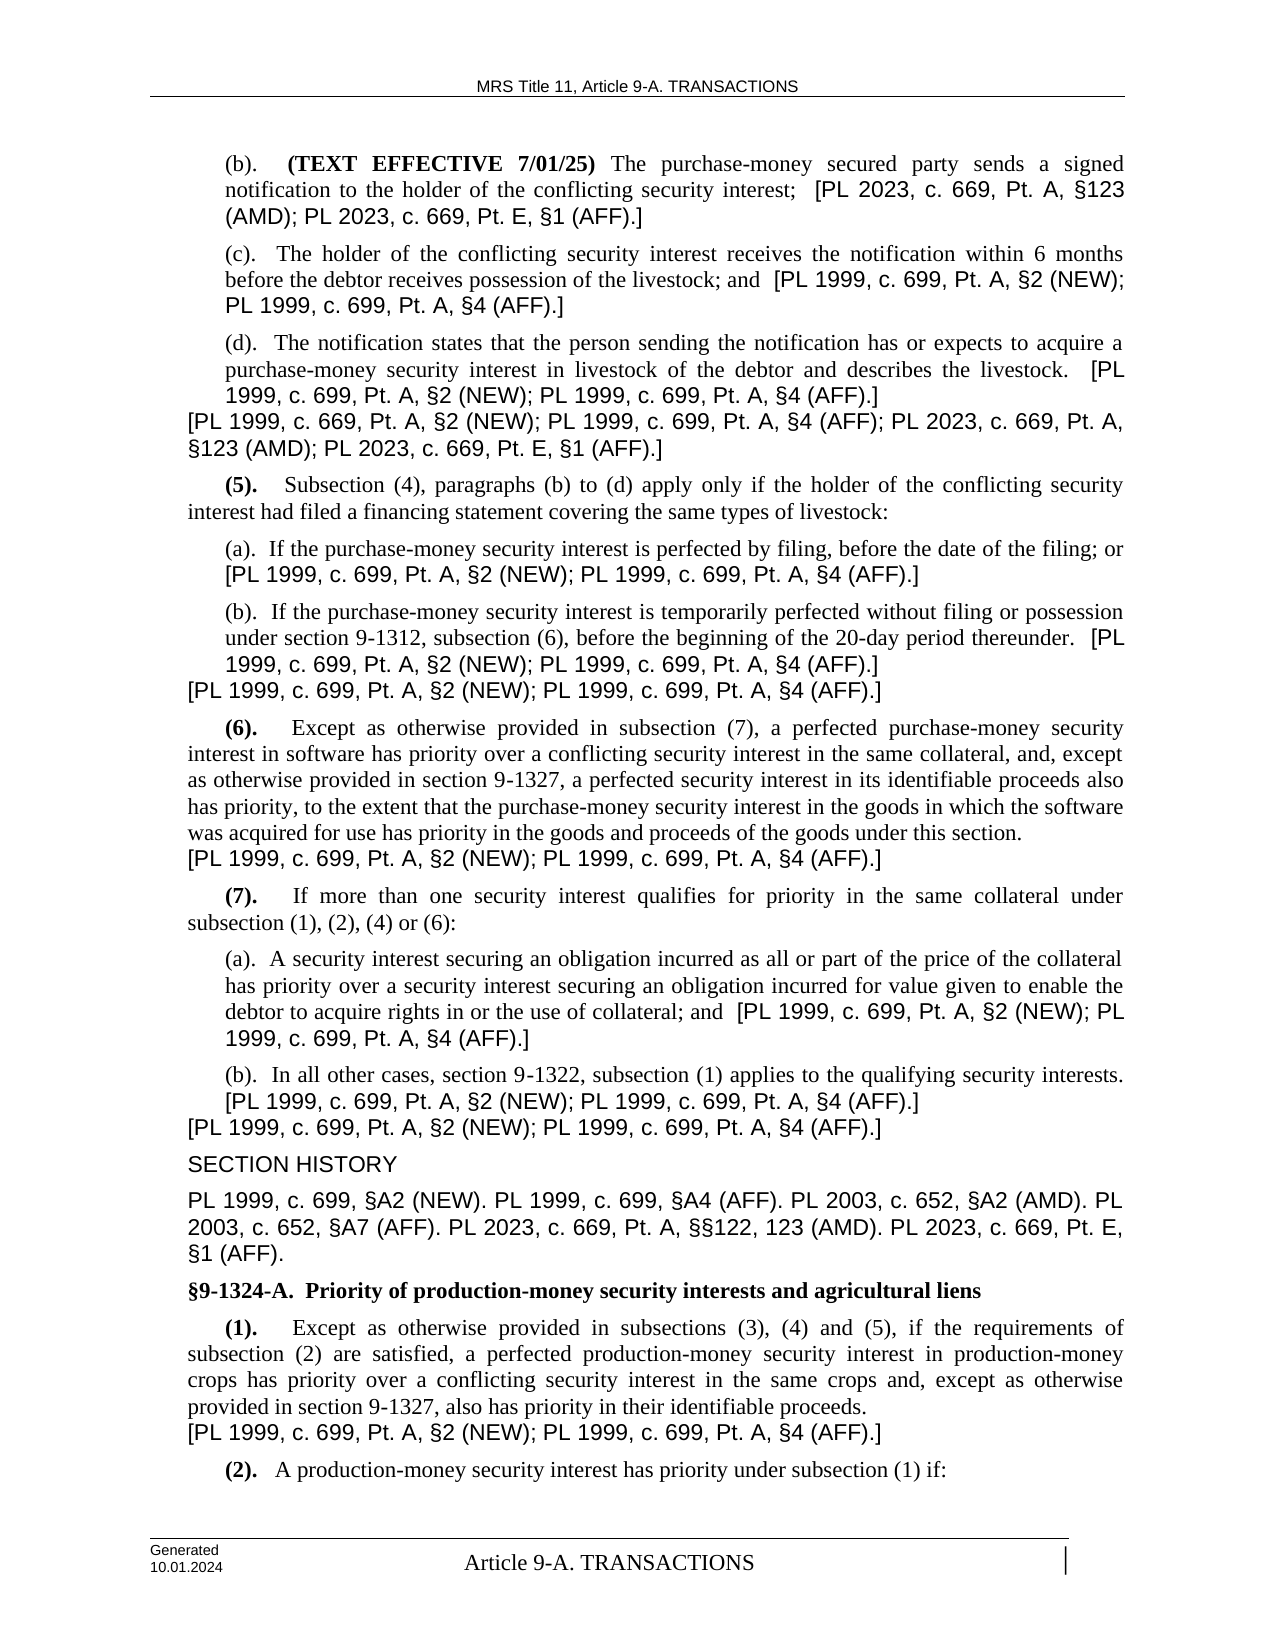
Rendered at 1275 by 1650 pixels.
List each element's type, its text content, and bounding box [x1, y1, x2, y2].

text [PL 1999, c. 669, Pt. A, §2 (NEW); PL 1999, c. 699, Pt. A, §4 (AFF); PL 2023, c. 669, Pt. A, §123 (AMD); PL 2023, c. 669, Pt. E, §1 (AFF).] [187, 408, 1125, 461]
text PL 1999, c. 699, §A2 (NEW). PL 1999, c. 699, §A4 (AFF). PL 2003, c. 652, §A2 (AMD). PL 2003, c. 652, §A7 (AFF). PL 2023, c. 669, Pt. A, §§122, 123 (AMD). PL 2023, c. 669, Pt. E, §1 (AFF). [187, 1187, 1125, 1267]
text (a). A security interest securing an obligation incurred as all or part of the price of the collateral has priority over a security interest securing an obligation incurred for value given to enable the debtor to acquire rights in or the use of collateral; and [PL 1999, c. 699, Pt. A, §2 (NEW); PL 1999, c. 699, Pt. A, §4 (AFF).] [225, 945, 1125, 1051]
text (5). Subsection (4), paragraphs (b) to (d) apply only if the holder of the conflicting security interest had filed a financing statement covering the same types of livestock: [187, 471, 1125, 524]
text (b). If the purchase-money security interest is temporarily perfected without filing or possession under section 9‑1312, subsection (6), before the beginning of the 20-day period thereunder. [PL 1999, c. 699, Pt. A, §2 (NEW); PL 1999, c. 699, Pt. A, §4 (AFF).] [225, 598, 1125, 677]
text (d). The notification states that the person sending the notification has or expects to acquire a purchase-money security interest in livestock of the debtor and describes the livestock. [PL 1999, c. 699, Pt. A, §2 (NEW); PL 1999, c. 699, Pt. A, §4 (AFF).] [225, 329, 1125, 408]
text (b). (TEXT EFFECTIVE 7/01/25) The purchase-money secured party sends a signed notification to the holder of the conflicting security interest; [PL 2023, c. 669, Pt. A, §123 (AMD); PL 2023, c. 669, Pt. E, §1 (AFF).] [225, 150, 1125, 229]
text [PL 1999, c. 699, Pt. A, §2 (NEW); PL 1999, c. 699, Pt. A, §4 (AFF).] [187, 1114, 1125, 1140]
text [PL 1999, c. 699, Pt. A, §2 (NEW); PL 1999, c. 699, Pt. A, §4 (AFF).] [187, 1419, 1125, 1446]
text §9-1324-A. Priority of production-money security interests and agricultural liens [187, 1277, 1125, 1303]
text SECTION HISTORY [187, 1151, 1125, 1177]
text (1). Except as otherwise provided in subsections (3), (4) and (5), if the requirements of subsection (2) are satisfied, a perfected production-money security interest in production-money crops has priority over a conflicting security interest in the same crops and, except as otherwise provided in section 9‑1327, also has priority in their identifiable proceeds. [187, 1314, 1125, 1419]
text [PL 1999, c. 699, Pt. A, §2 (NEW); PL 1999, c. 699, Pt. A, §4 (AFF).] [187, 677, 1125, 703]
text (b). In all other cases, section 9‑1322, subsection (1) applies to the qualifying security interests. [PL 1999, c. 699, Pt. A, §2 (NEW); PL 1999, c. 699, Pt. A, §4 (AFF).] [225, 1061, 1125, 1114]
text [PL 1999, c. 699, Pt. A, §2 (NEW); PL 1999, c. 699, Pt. A, §4 (AFF).] [187, 845, 1125, 872]
text (c). The holder of the conflicting security interest receives the notification within 6 months before the debtor receives possession of the livestock; and [PL 1999, c. 699, Pt. A, §2 (NEW); PL 1999, c. 699, Pt. A, §4 (AFF).] [225, 239, 1125, 319]
text (7). If more than one security interest qualifies for priority in the same collateral under subsection (1), (2), (4) or (6): [187, 882, 1125, 935]
text (a). If the purchase-money security interest is perfected by filing, before the date of the filing; or [PL 1999, c. 699, Pt. A, §2 (NEW); PL 1999, c. 699, Pt. A, §4 (AFF).] [225, 534, 1125, 587]
text (6). Except as otherwise provided in subsection (7), a perfected purchase-money security interest in software has priority over a conflicting security interest in the same collateral, and, except as otherwise provided in section 9‑1327, a perfected security interest in its identifiable proceeds also has priority, to the extent that the purchase-money security interest in the goods in which the software was acquired for use has priority in the goods and proceeds of the goods under this section. [187, 714, 1125, 845]
text (2). A production-money security interest has priority under subsection (1) if: [187, 1456, 1125, 1482]
